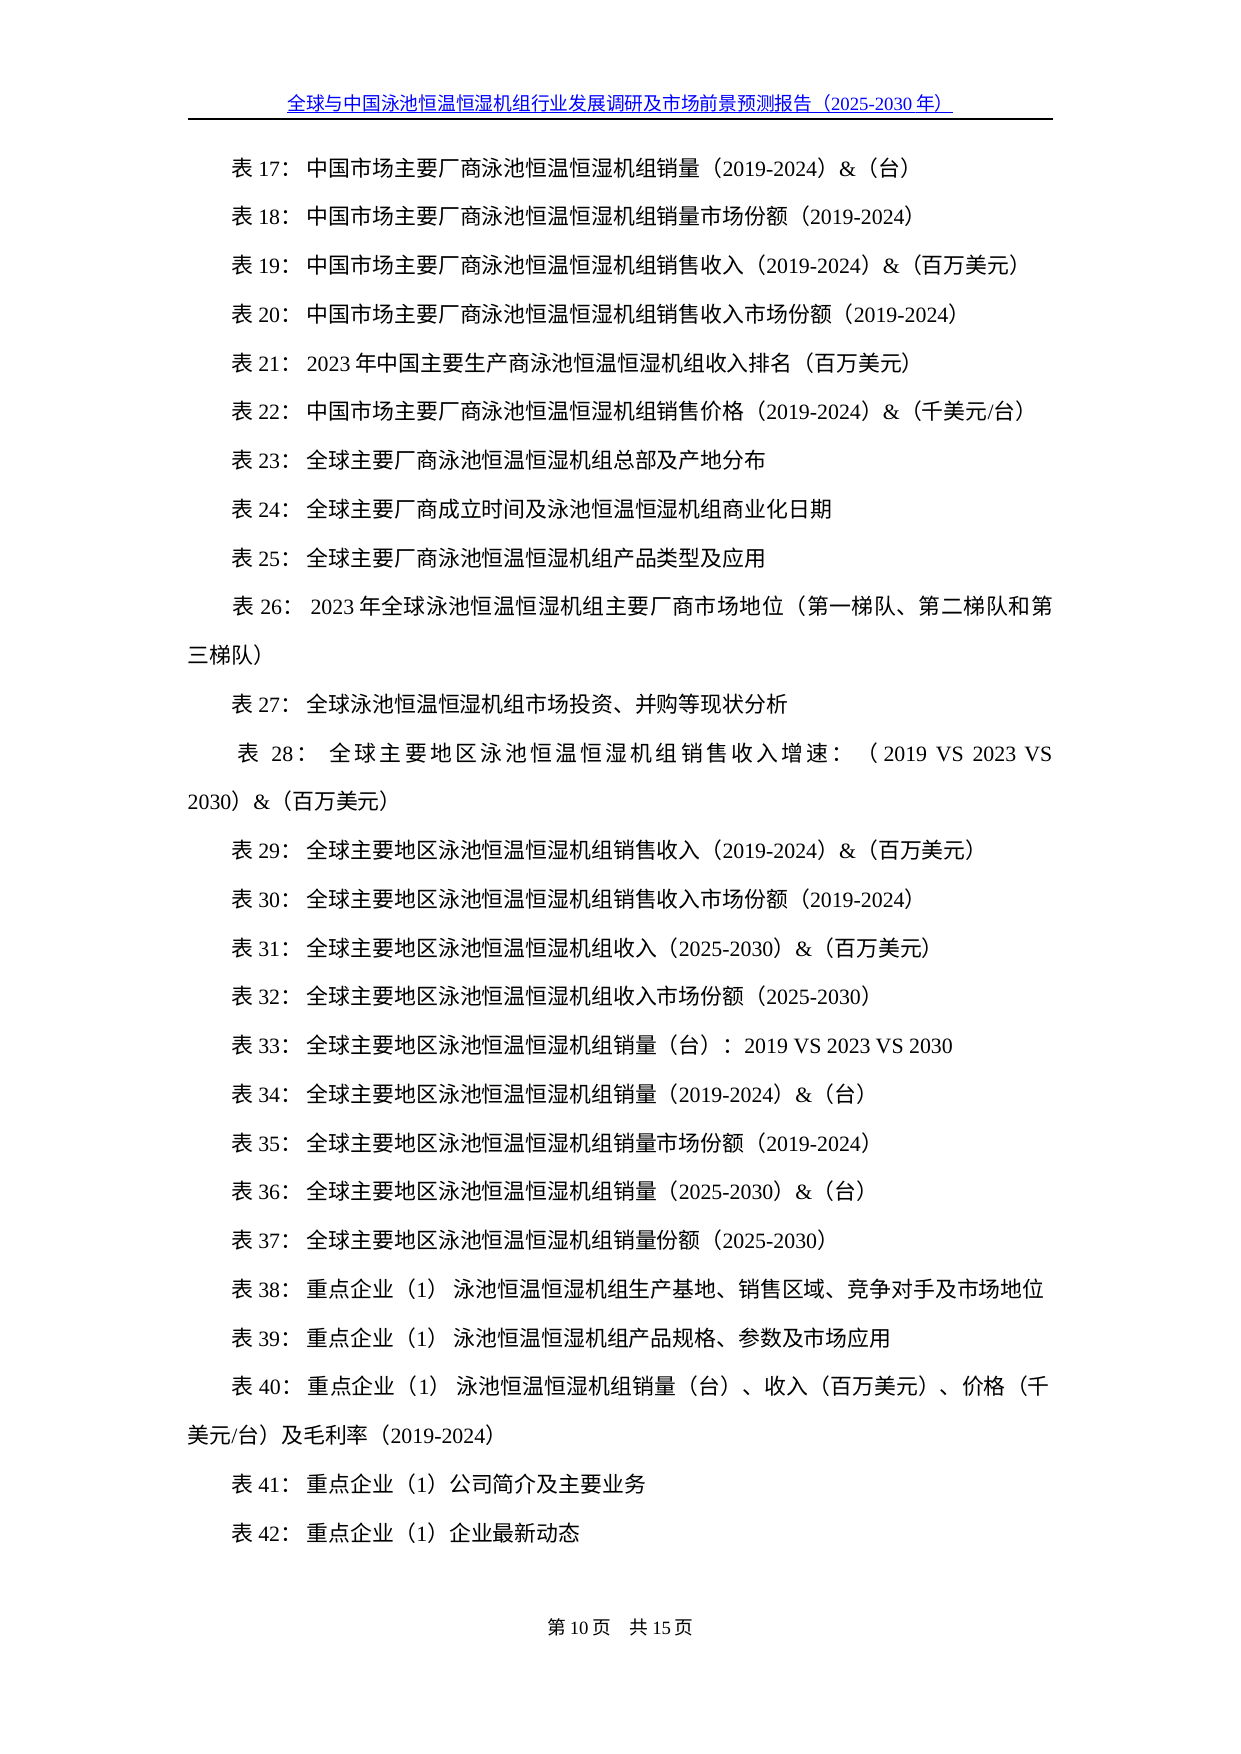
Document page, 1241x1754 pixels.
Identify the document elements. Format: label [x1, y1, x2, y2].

text [187, 150, 1053, 1548]
